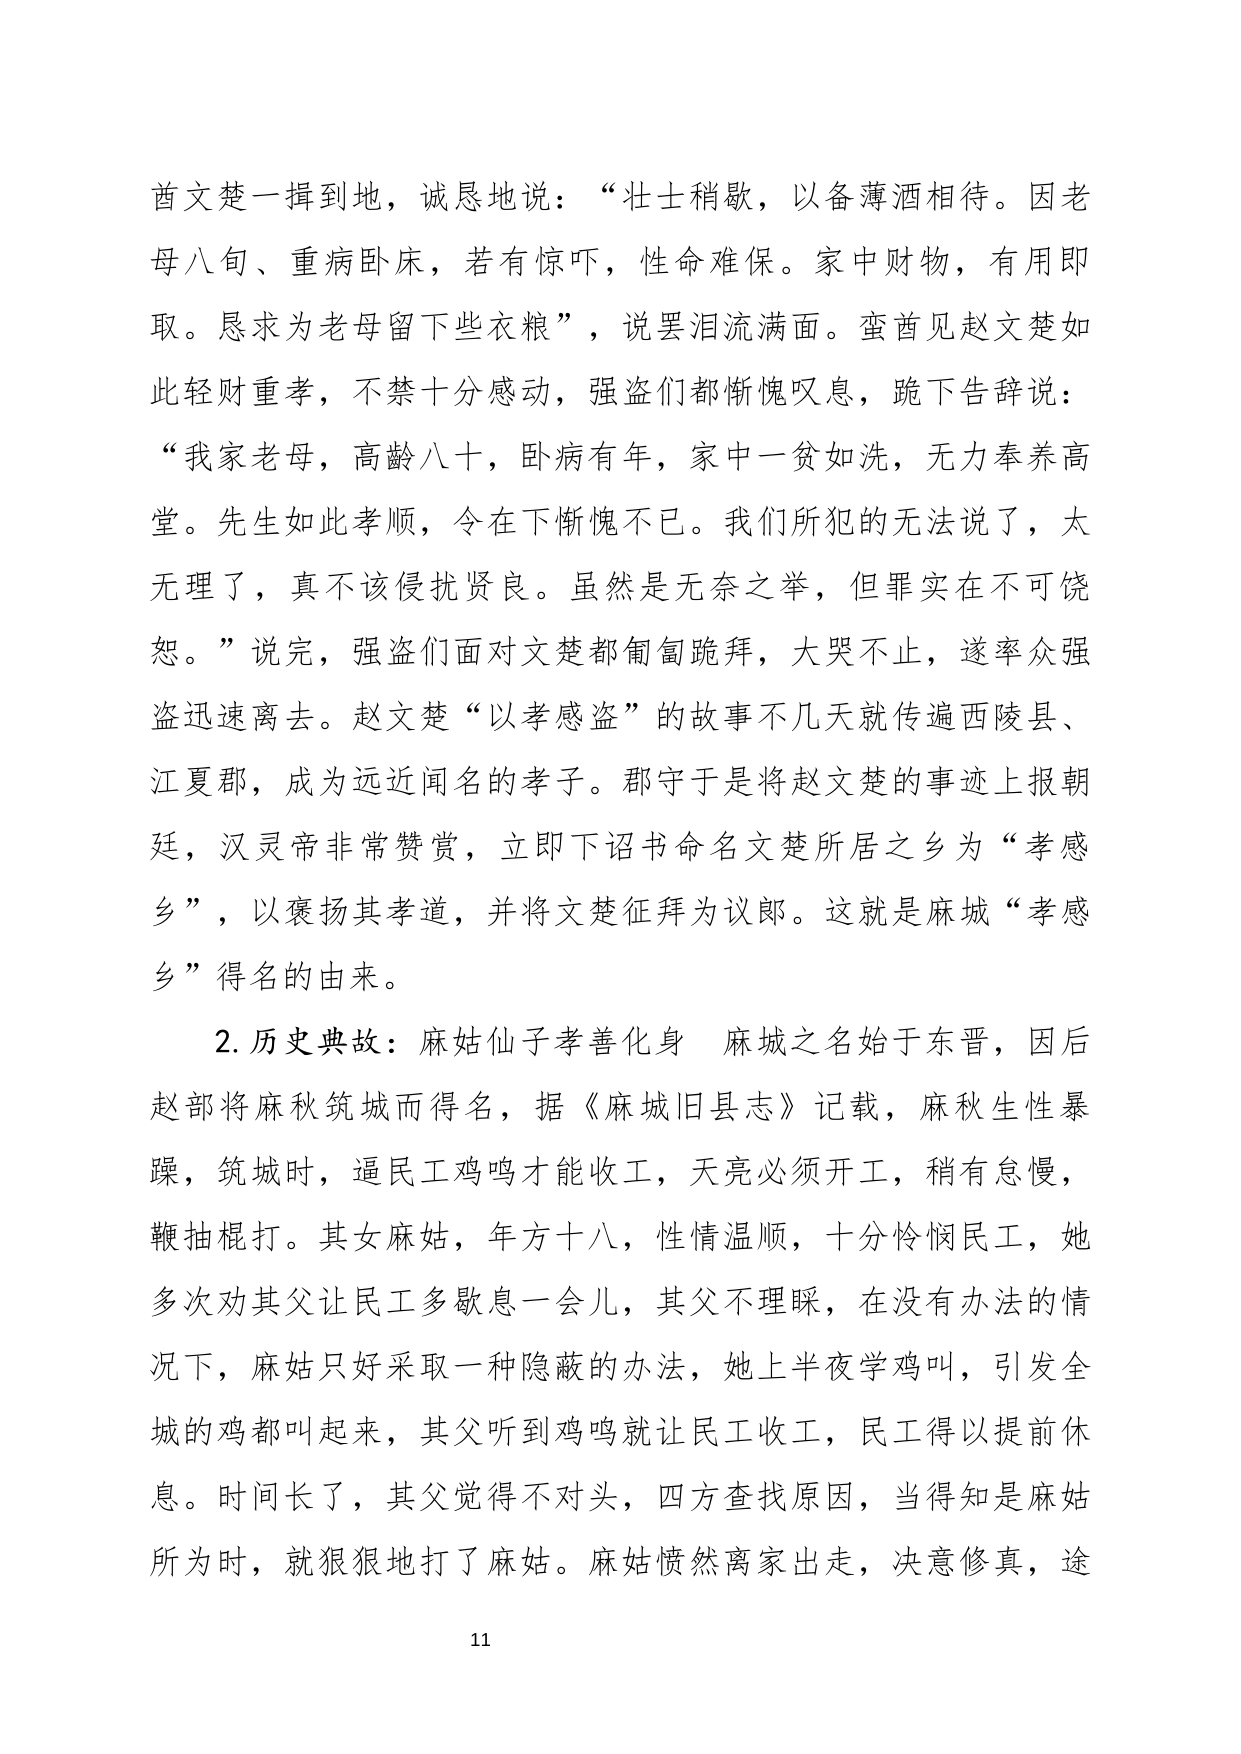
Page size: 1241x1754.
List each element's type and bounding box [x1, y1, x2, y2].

text [148, 1007, 1093, 1592]
text [148, 162, 1093, 1007]
